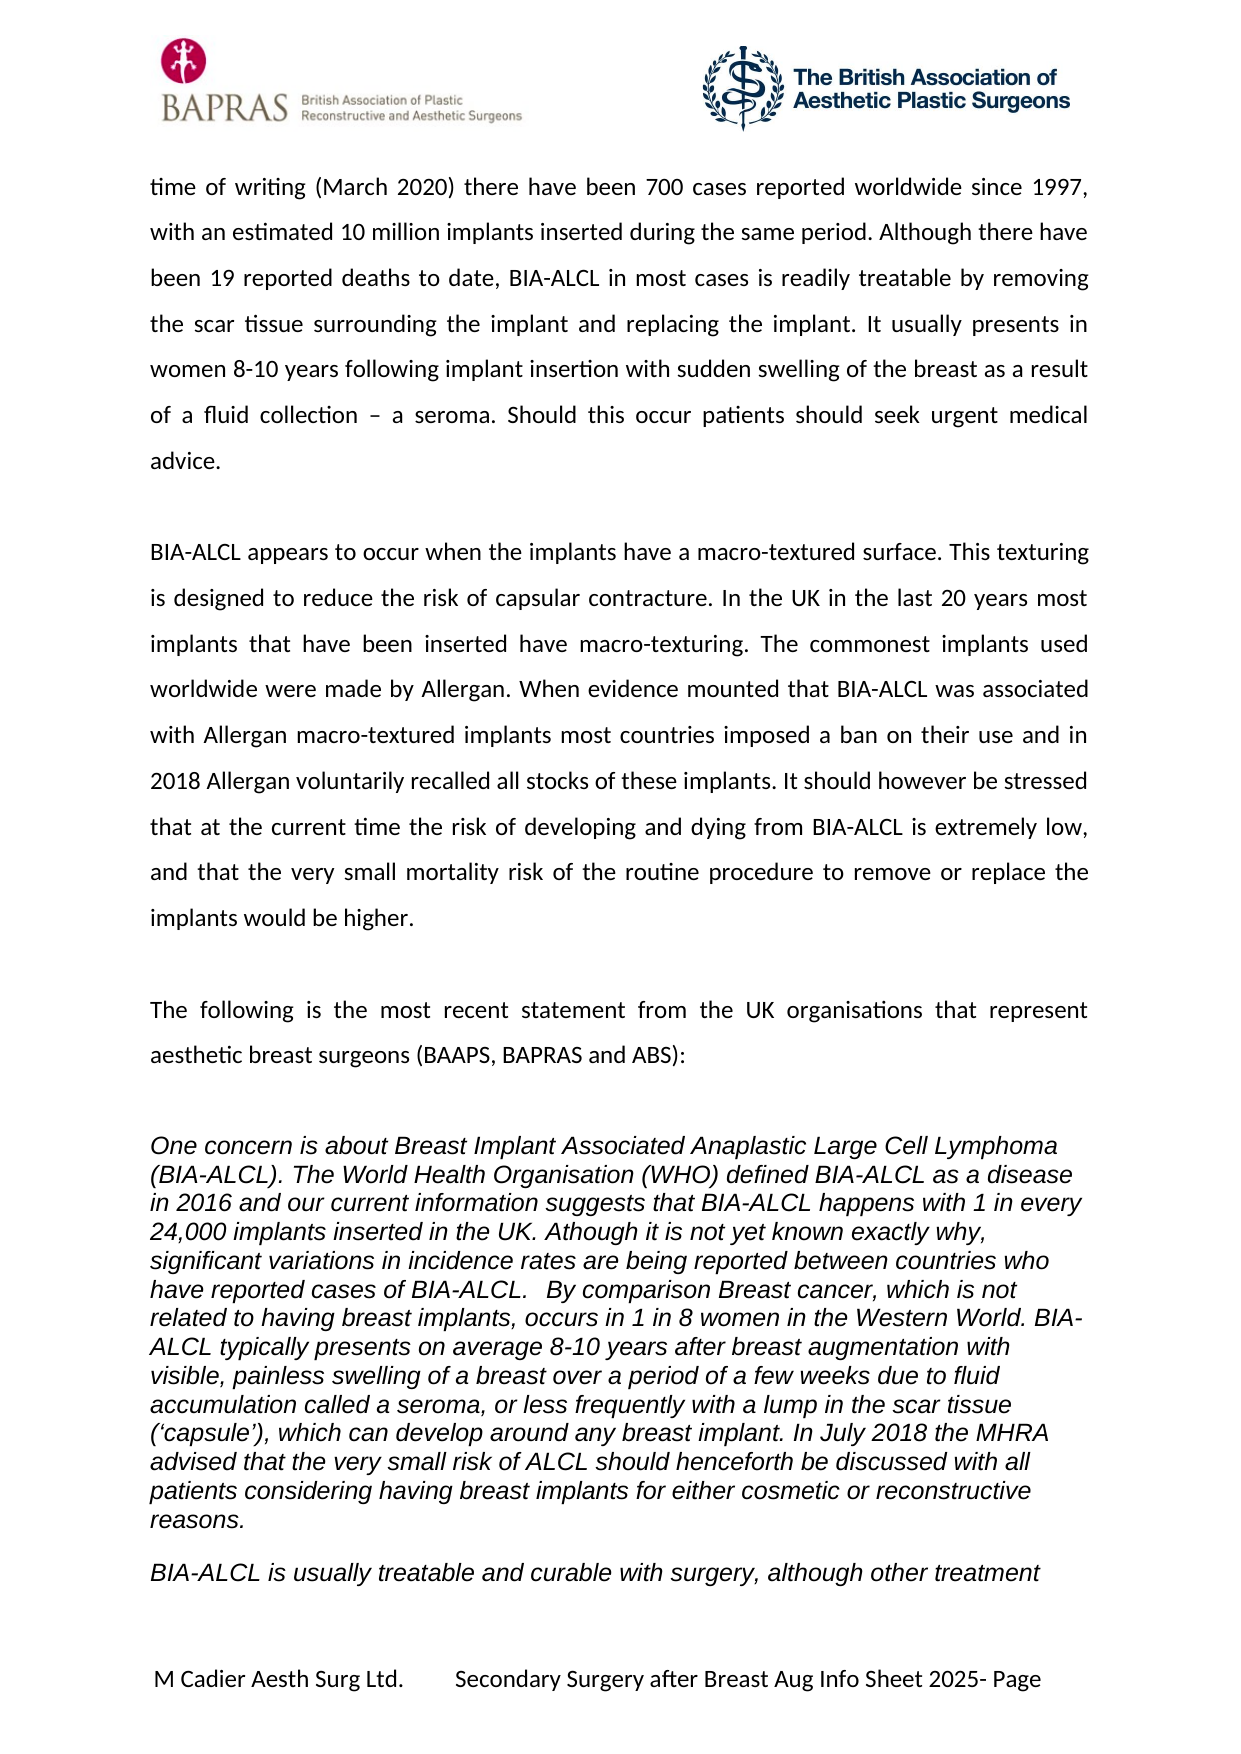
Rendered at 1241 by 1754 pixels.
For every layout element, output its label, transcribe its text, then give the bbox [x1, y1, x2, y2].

picture [150, 35, 534, 132]
picture [702, 46, 1070, 132]
text The following is the most recent statement from the UK organisations that represent aesthetic breast surgeons (BAAPS, BAPRAS and ABS): [150, 994, 1090, 1070]
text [150, 1558, 1090, 1587]
text One concern is about Breast Implant Associated Anaplastic Large Cell Lymphoma (BIA-ALCL). The World Health Organisation (WHO) defined BIA-ALCL as a disease in 2016 and our current information suggests that BIA-ALCL happens with 1 in every 24,000 implants inserted in the UK. Athough it is not yet known exactly why, significant variations in incidence rates are being reported between countries who have reported cases of BIA-ALCL. By comparison Breast cancer, which is not related to having breast implants, occurs in 1 in 8 women in the Western World. BIA-ALCL typically presents on average 8-10 years after breast augmentation with visible, painless swelling of a breast over a period of a few weeks due to fluid accumulation called a seroma, or less frequently with a lump in the scar tissue (‘capsule’), which can develop around any breast implant. In July 2018 the MHRA advised that the very small risk of ALCL should henceforth be discussed with all patients considering having breast implants for either cosmetic or reconstructive reasons. [150, 1131, 1090, 1533]
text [150, 171, 1090, 476]
text BIA-ALCL appears to occur when the implants have a macro-textured surface. This texturing is designed to reduce the risk of capsular contracture. In the UK in the last 20 years most implants that have been inserted have macro-texturing. The commonest implants used worldwide were made by Allergan. When evidence mounted that BIA-ALCL was associated with Allergan macro-textured implants most countries imposed a ban on their use and in 2018 Allergan voluntarily recalled all stocks of these implants. It should however be stressed that at the current time the risk of developing and dying from BIA-ALCL is extremely low, and that the very small mortality risk of the routine procedure to remove or replace the implants would be higher. [150, 536, 1090, 933]
